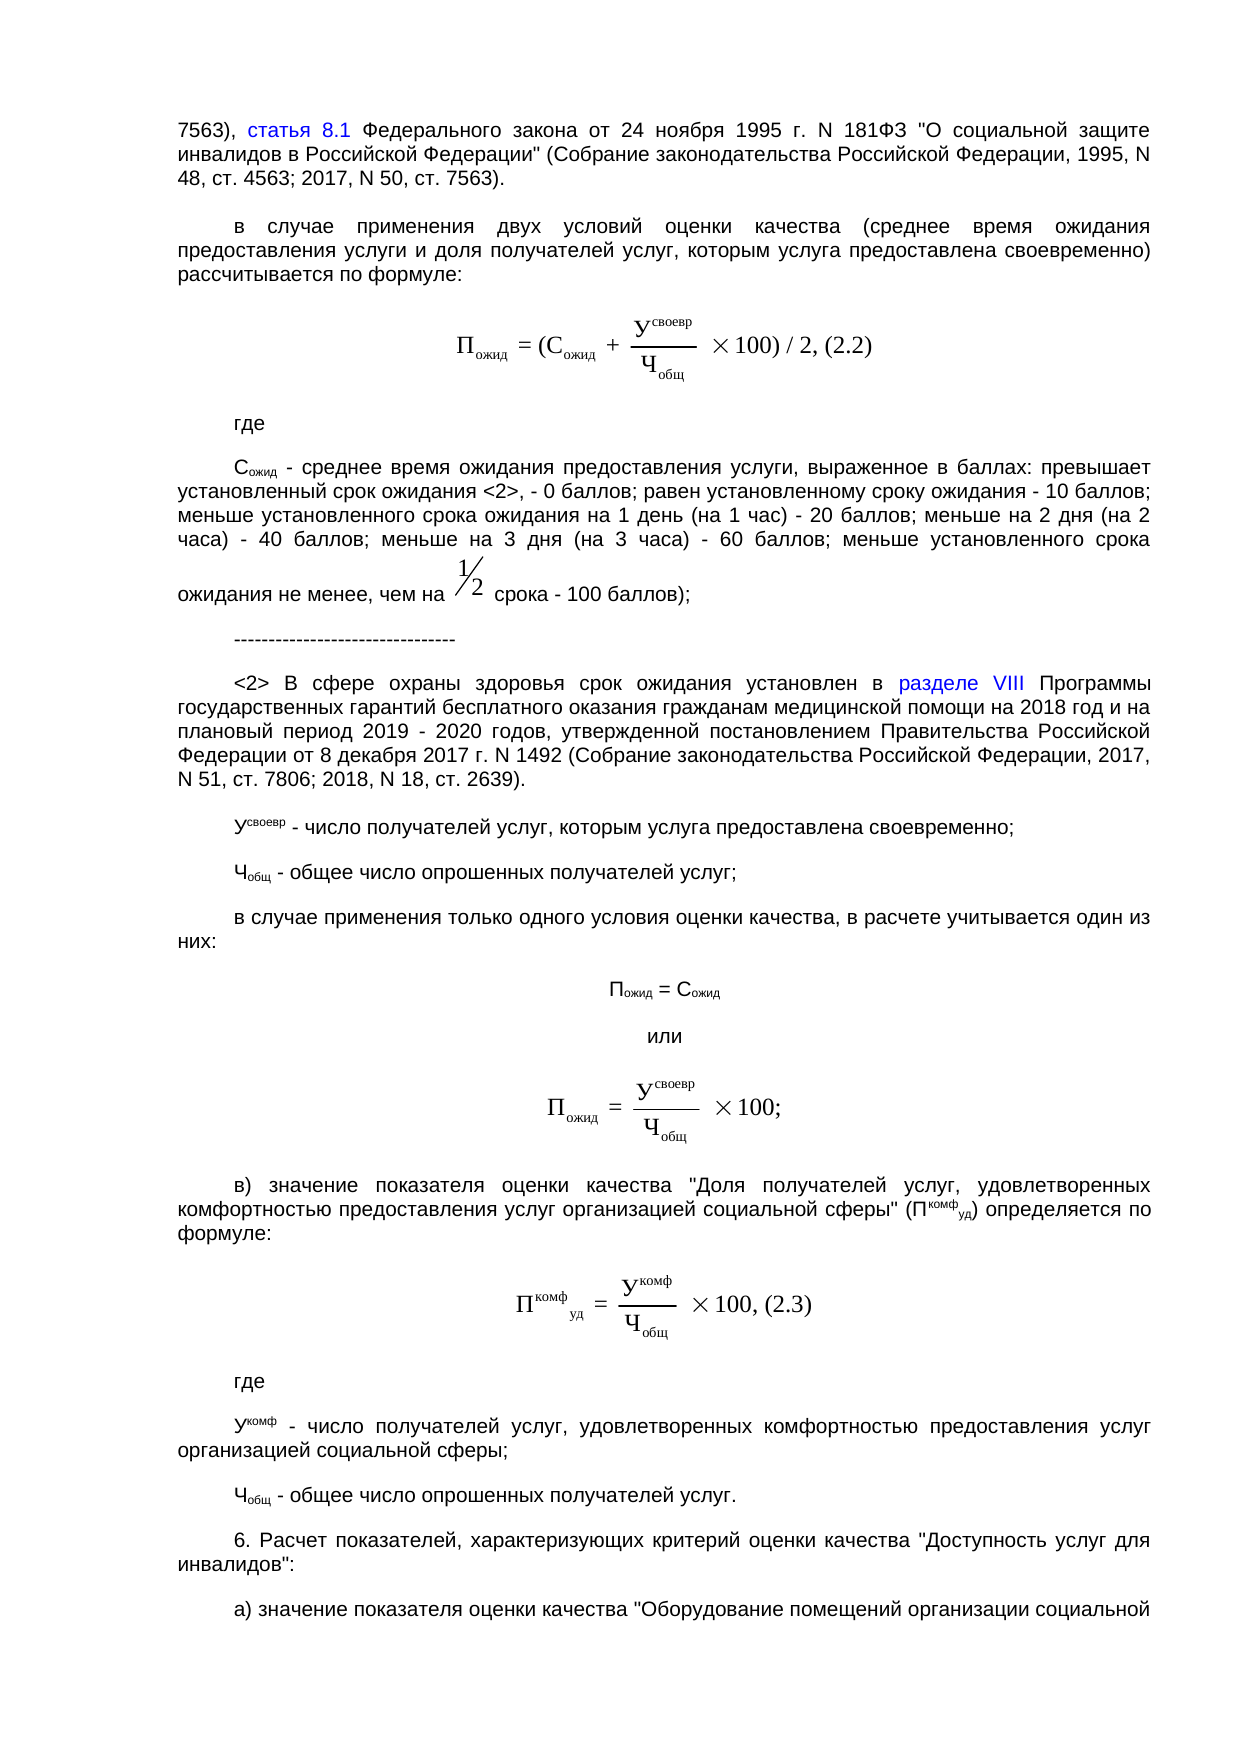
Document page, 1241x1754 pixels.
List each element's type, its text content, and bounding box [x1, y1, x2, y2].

text Сожид - среднее время ожидания предоставления услуги, выраженное в баллах: превышает установленный срок ожидания <2>, - 0 баллов; равен установленному сроку ожидания - 10 баллов; меньше установленного срока ожидания на 1 день (на 1 час) - 20 баллов; меньше на 2 дня (на 2 часа) - 40 баллов; меньше на 3 дня (на 3 часа) - 60 баллов; меньше установленного срока ожидания не менее, чем на срока - 100 баллов); [177, 455, 1152, 606]
text Чобщ - общее число опрошенных получателей услуг; [177, 860, 1152, 884]
text в случае применения двух условий оценки качества (среднее время ожидания предоставления услуги и доля получателей услуг, которым услуга предоставлена своевременно) рассчитывается по формуле: [177, 214, 1152, 286]
text Усвоевр - число получателей услуг, которым услуга предоставлена своевременно; [177, 815, 1152, 839]
text где [177, 410, 1152, 434]
text Укомф - число получателей услуг, удовлетворенных комфортностью предоставления услуг организацией социальной сферы; [177, 1414, 1152, 1462]
text в) значение показателя оценки качества "Доля получателей услуг, удовлетворенных комфортностью предоставления услуг организацией социальной сферы" (Пкомфуд) определяется по формуле: [177, 1173, 1152, 1245]
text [177, 118, 1152, 190]
text в случае применения только одного условия оценки качества, в расчете учитывается один из них: [177, 904, 1152, 952]
text 6. Расчет показателей, характеризующих критерий оценки качества "Доступность услуг для инвалидов": [177, 1528, 1152, 1576]
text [177, 1596, 1152, 1620]
text Чобщ - общее число опрошенных получателей услуг. [177, 1483, 1152, 1507]
text Пожид = Сожид [177, 976, 1152, 1000]
text -------------------------------- [177, 626, 1152, 650]
text или [177, 1024, 1152, 1048]
text где [177, 1369, 1152, 1393]
text <2> В сфере охраны здоровья срок ожидания установлен в разделе VIII Программы государственных гарантий бесплатного оказания гражданам медицинской помощи на 2018 год и на плановый период 2019 - 2020 годов, утвержденной постановлением Правительства Российской Федерации от 8 декабря 2017 г. N 1492 (Собрание законодательства Российской Федерации, 2017, N 51, ст. 7806; 2018, N 18, ст. 2639). [177, 671, 1152, 791]
